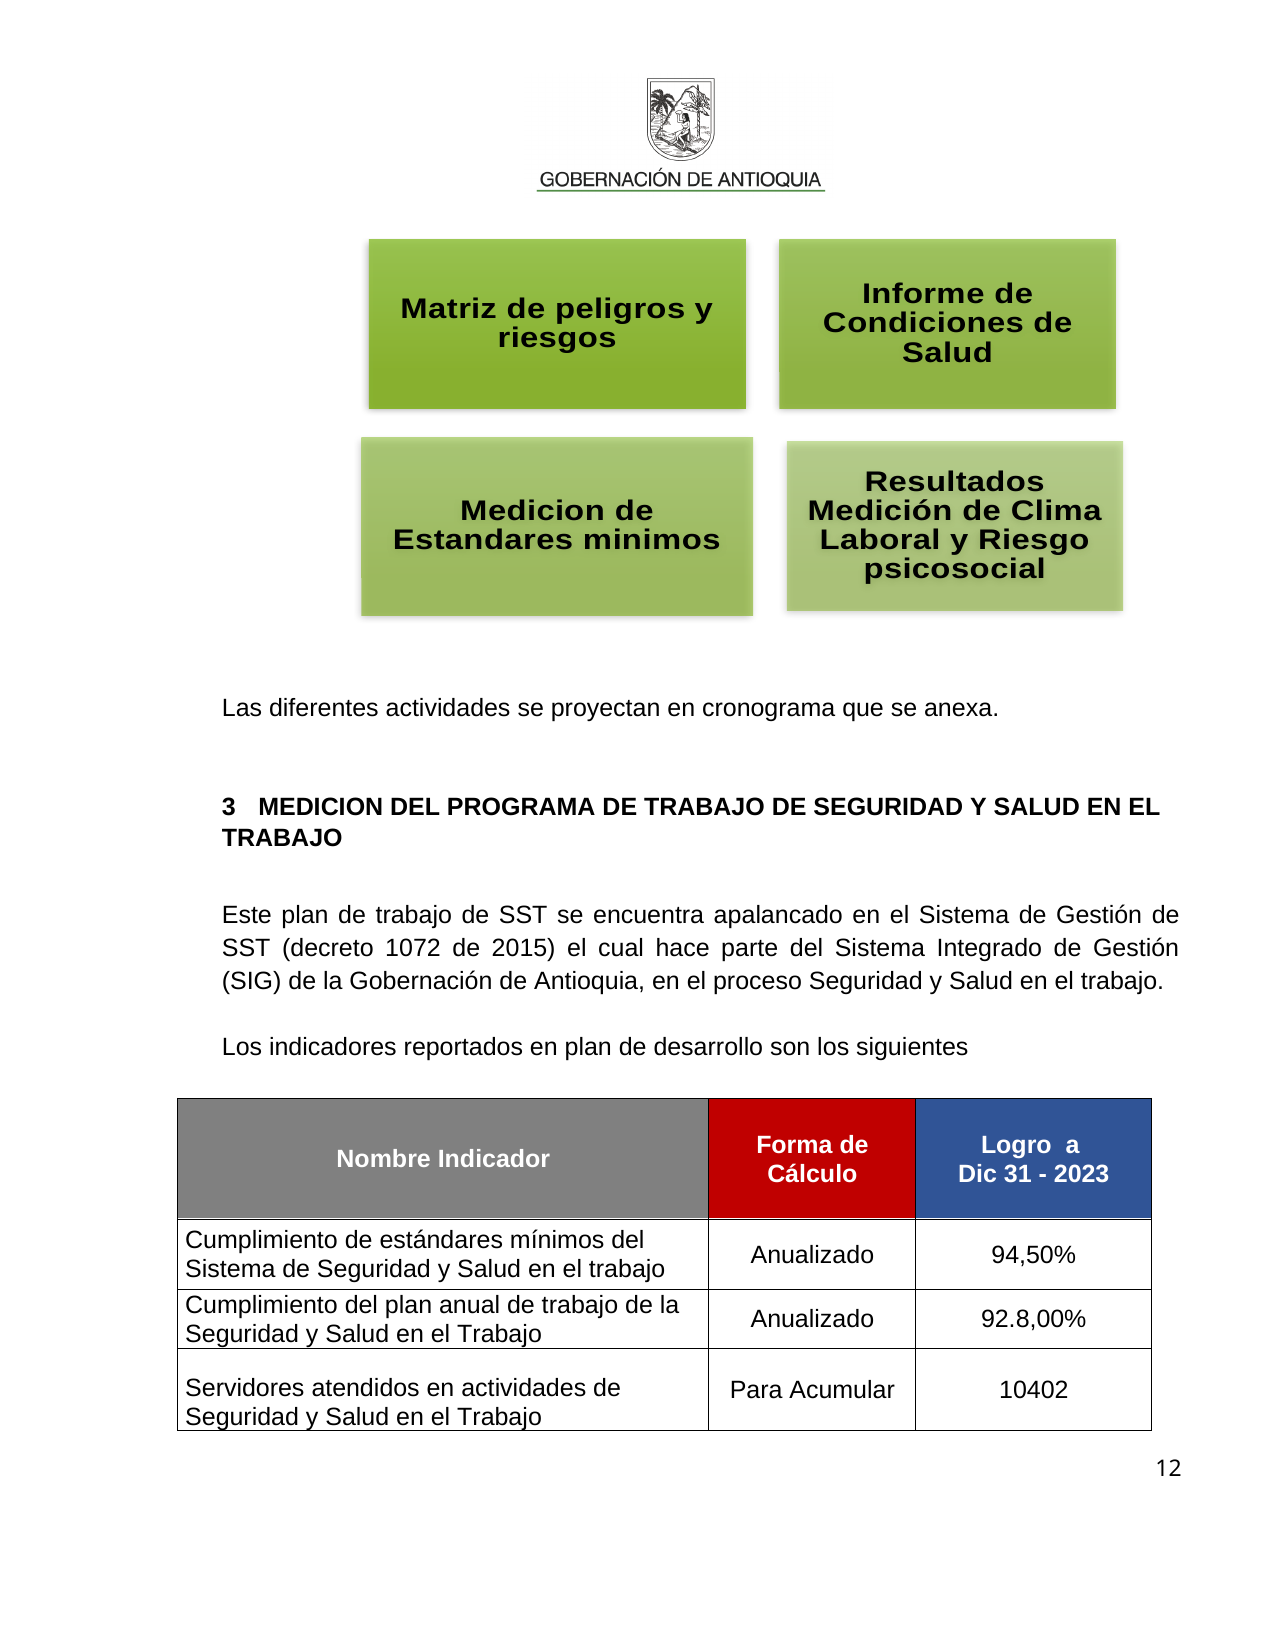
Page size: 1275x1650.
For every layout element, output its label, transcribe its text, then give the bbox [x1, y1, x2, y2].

table_cell Cumplimiento de estándares mínimos del Sistema de Seguridad y Salud en el trabajo [178, 1220, 708, 1289]
table_cell Anualizado [709, 1220, 915, 1289]
table_cell Para Acumular [709, 1349, 915, 1430]
table_header Forma de Cálculo [709, 1099, 915, 1218]
table_cell Cumplimiento del plan anual de trabajo de la Seguridad y Salud en el Trabajo [178, 1290, 708, 1348]
table_header Logro a Dic 31 - 2023 [916, 1099, 1151, 1218]
table_header Nombre Indicador [178, 1099, 708, 1218]
picture [524, 73, 835, 198]
text Los indicadores reportados en plan de desarrollo son los siguientes [222, 1032, 1181, 1061]
table_cell 94,50% [916, 1220, 1151, 1289]
table_cell 92.8,00% [916, 1290, 1151, 1348]
table_cell Anualizado [709, 1290, 915, 1348]
list Las diferentes actividades se proyectan en cronograma que se anexa. [222, 693, 1181, 722]
text Este plan de trabajo de SST se encuentra apalancado en el Sistema de Gestión de SST (decreto 1072 de 2015) el cual hace parte del Sistema Integrado de Gestión (SIG) de la Gobernación de Antioquia, en el proceso Seguridad y Salud en el trabajo. [222, 900, 1181, 994]
list MEDICION DEL PROGRAMA DE TRABAJO DE SEGURIDAD Y SALUD EN EL TRABAJO [222, 792, 1181, 852]
table_cell Servidores atendidos en actividades de Seguridad y Salud en el Trabajo [178, 1349, 708, 1430]
table_cell 10402 [916, 1349, 1151, 1430]
